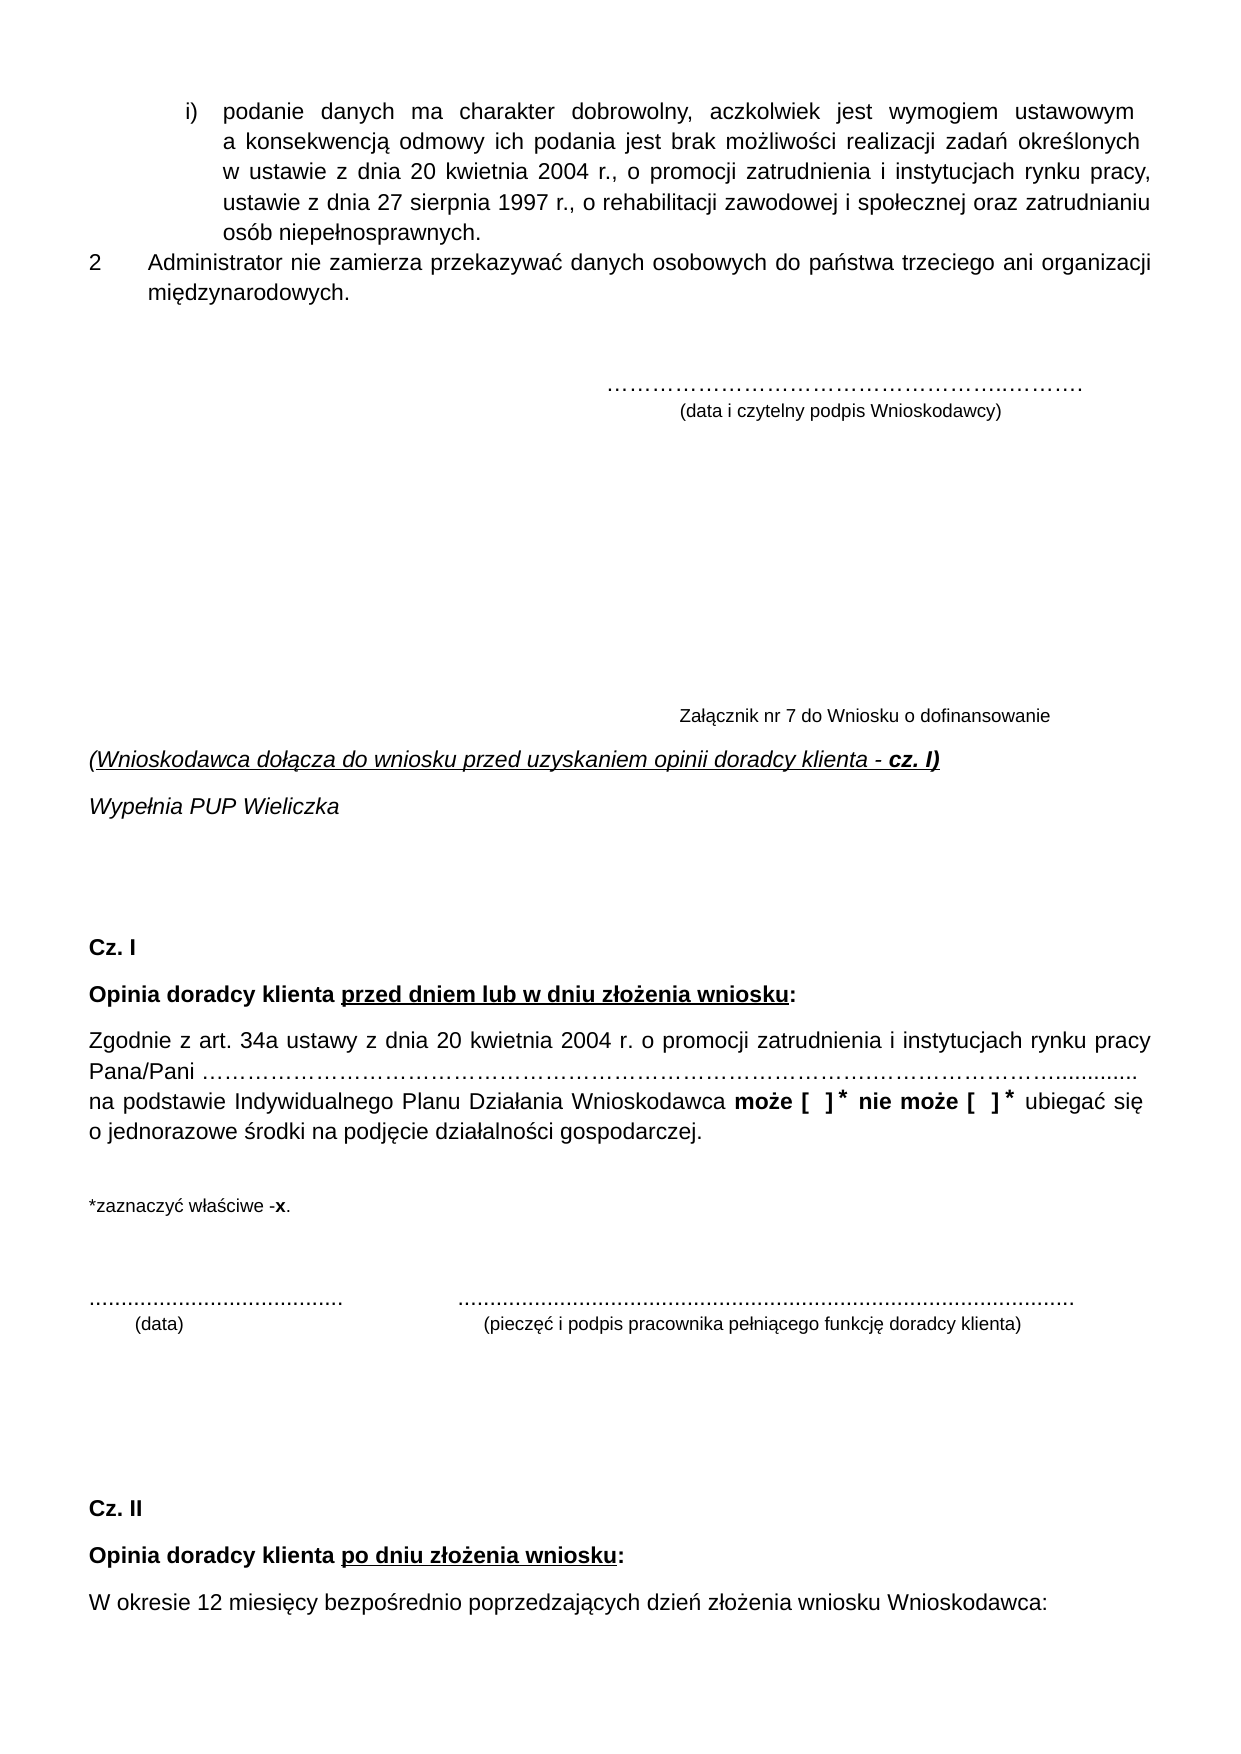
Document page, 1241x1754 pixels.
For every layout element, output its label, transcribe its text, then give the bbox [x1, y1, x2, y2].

text Opinia doradcy klienta przed dniem lub w dniu złożenia wniosku: [89, 981, 1152, 1007]
text Zgodnie z art. 34a ustawy z dnia 20 kwietnia 2004 r. o promocji zatrudnienia i instytucjach rynku pracy Pana/Pani …………………………………………………………………………….……………………............. [89, 1027, 1152, 1084]
text *zaznaczyć właściwe -x. [89, 1195, 1152, 1217]
text (data i czytelny podpis Wnioskodawcy) [606, 400, 1152, 422]
list Administrator nie zamierza przekazywać danych osobowych do państwa trzeciego ani organizacji międzynarodowych. [89, 249, 1152, 305]
text Załącznik nr 7 do Wniosku o dofinansowanie [679, 705, 1152, 726]
list podanie danych ma charakter dobrowolny, aczkolwiek jest wymogiem ustawowym a konsekwencją odmowy ich podania jest brak możliwości realizacji zadań określonych w ustawie z dnia 20 kwietnia 2004 r., o promocji zatrudnienia i instytucjach rynku pracy, ustawie z dnia 27 sierpnia 1997 r., o rehabilitacji zawodowej i społecznej oraz zatrudnianiu osób niepełnosprawnych. [185, 98, 1152, 245]
text Opinia doradcy klienta po dniu złożenia wniosku: [89, 1542, 1152, 1568]
text Wypełnia PUP Wieliczka [89, 793, 1152, 819]
text Cz. II [89, 1495, 1152, 1522]
text ……………………………………………..………. [606, 370, 1152, 396]
text ........................................ ................................................................................................. (data) (pieczęć i podpis pracownika pełniącego funkcję doradcy klienta) [89, 1283, 1152, 1335]
text (Wnioskodawca dołącza do wniosku przed uzyskaniem opinii doradcy klienta - cz. I) [89, 746, 1152, 773]
text Cz. I [89, 934, 1152, 960]
text na podstawie Indywidualnego Planu Działania Wnioskodawca może [ ] ⃰ nie może [ ] ⃰ ubiegać się o jednorazowe środki na podjęcie działalności gospodarczej. [89, 1088, 1152, 1144]
text W okresie 12 miesięcy bezpośrednio poprzedzających dzień złożenia wniosku Wnioskodawca: [89, 1589, 1152, 1615]
